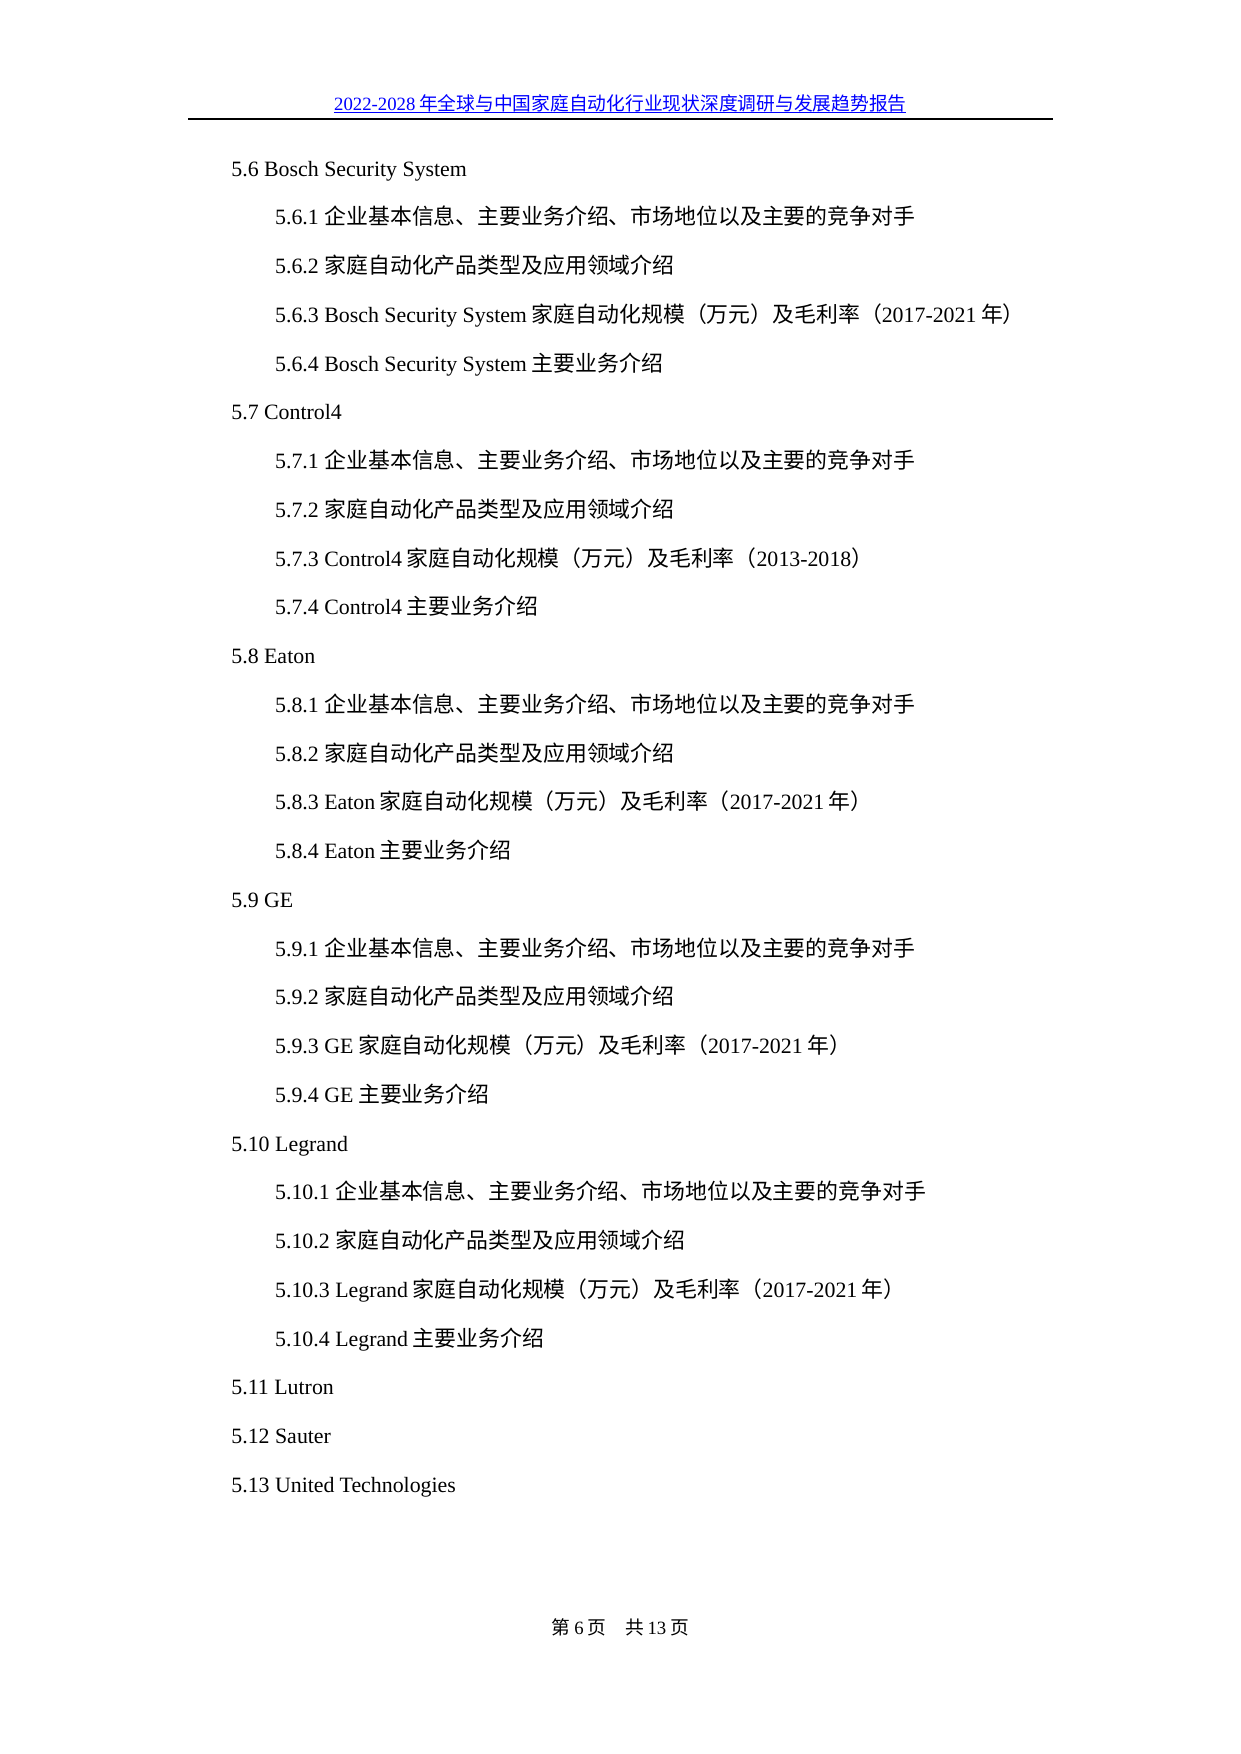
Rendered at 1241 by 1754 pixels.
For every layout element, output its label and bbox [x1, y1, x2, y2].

text [187, 150, 1053, 1499]
